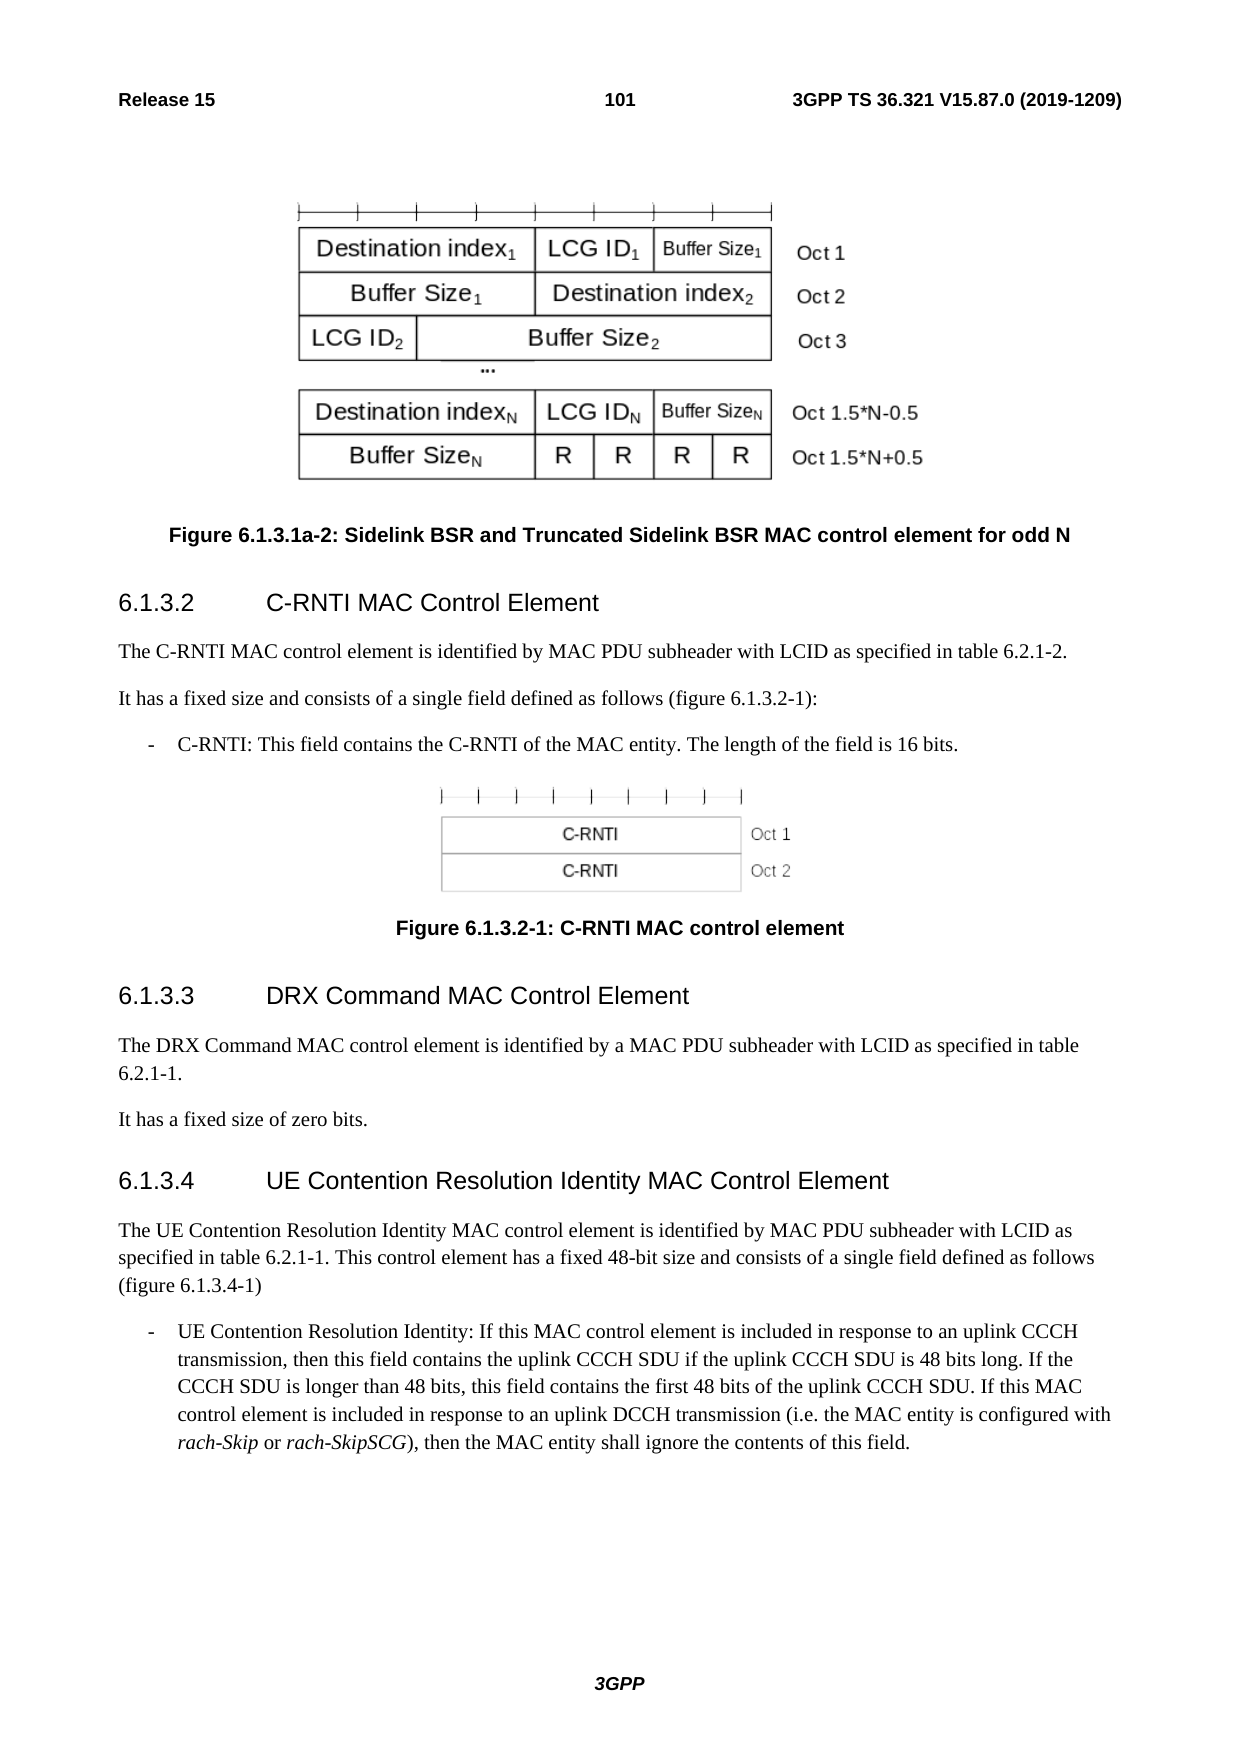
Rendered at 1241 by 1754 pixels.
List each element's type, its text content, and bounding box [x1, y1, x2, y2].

text The C-RNTI MAC control element is identified by MAC PDU subheader with LCID as specified in table 6.2.1-2. [118, 639, 1122, 663]
subtitle 6.1.3.3 DRX Command MAC Control Element [118, 981, 1122, 1010]
subtitle 6.1.3.4 UE Contention Resolution Identity MAC Control Element [118, 1166, 1122, 1194]
text The DRX Command MAC control element is identified by a MAC PDU subheader with LCID as specified in table 6.2.1-1. [118, 1033, 1122, 1085]
subtitle 6.1.3.2 C-RNTI MAC Control Element [118, 587, 1122, 616]
text It has a fixed size of zero bits. [118, 1107, 1122, 1131]
text It has a fixed size and consists of a single field defined as follows (figure 6.1.3.2-1): [118, 686, 1122, 710]
text Figure 6.1.3.1a-2: Sidelink BSR and Truncated Sidelink BSR MAC control element for odd N [118, 522, 1122, 546]
text - C-RNTI: This field contains the C-RNTI of the MAC entity. The length of the field is 16 bits. [148, 732, 1122, 756]
text - UE Contention Resolution Identity: If this MAC control element is included in response to an uplink CCCH transmission, then this field contains the uplink CCCH SDU if the uplink CCCH SDU is 48 bits long. If the CCCH SDU is longer than 48 bits, this field contains the first 48 bits of the uplink CCCH SDU. If this MAC control element is included in response to an uplink DCCH transmission (i.e. the MAC entity is configured with rach-Skip or rach-SkipSCG), then the MAC entity shall ignore the contents of this field. [148, 1319, 1122, 1454]
text Figure 6.1.3.2-1: C-RNTI MAC control element [118, 916, 1122, 940]
text The UE Contention Resolution Identity MAC control element is identified by MAC PDU subheader with LCID as specified in table 6.2.1-1. This control element has a fixed 48-bit size and consists of a single field defined as follows (figure 6.1.3.4-1) [118, 1218, 1122, 1297]
